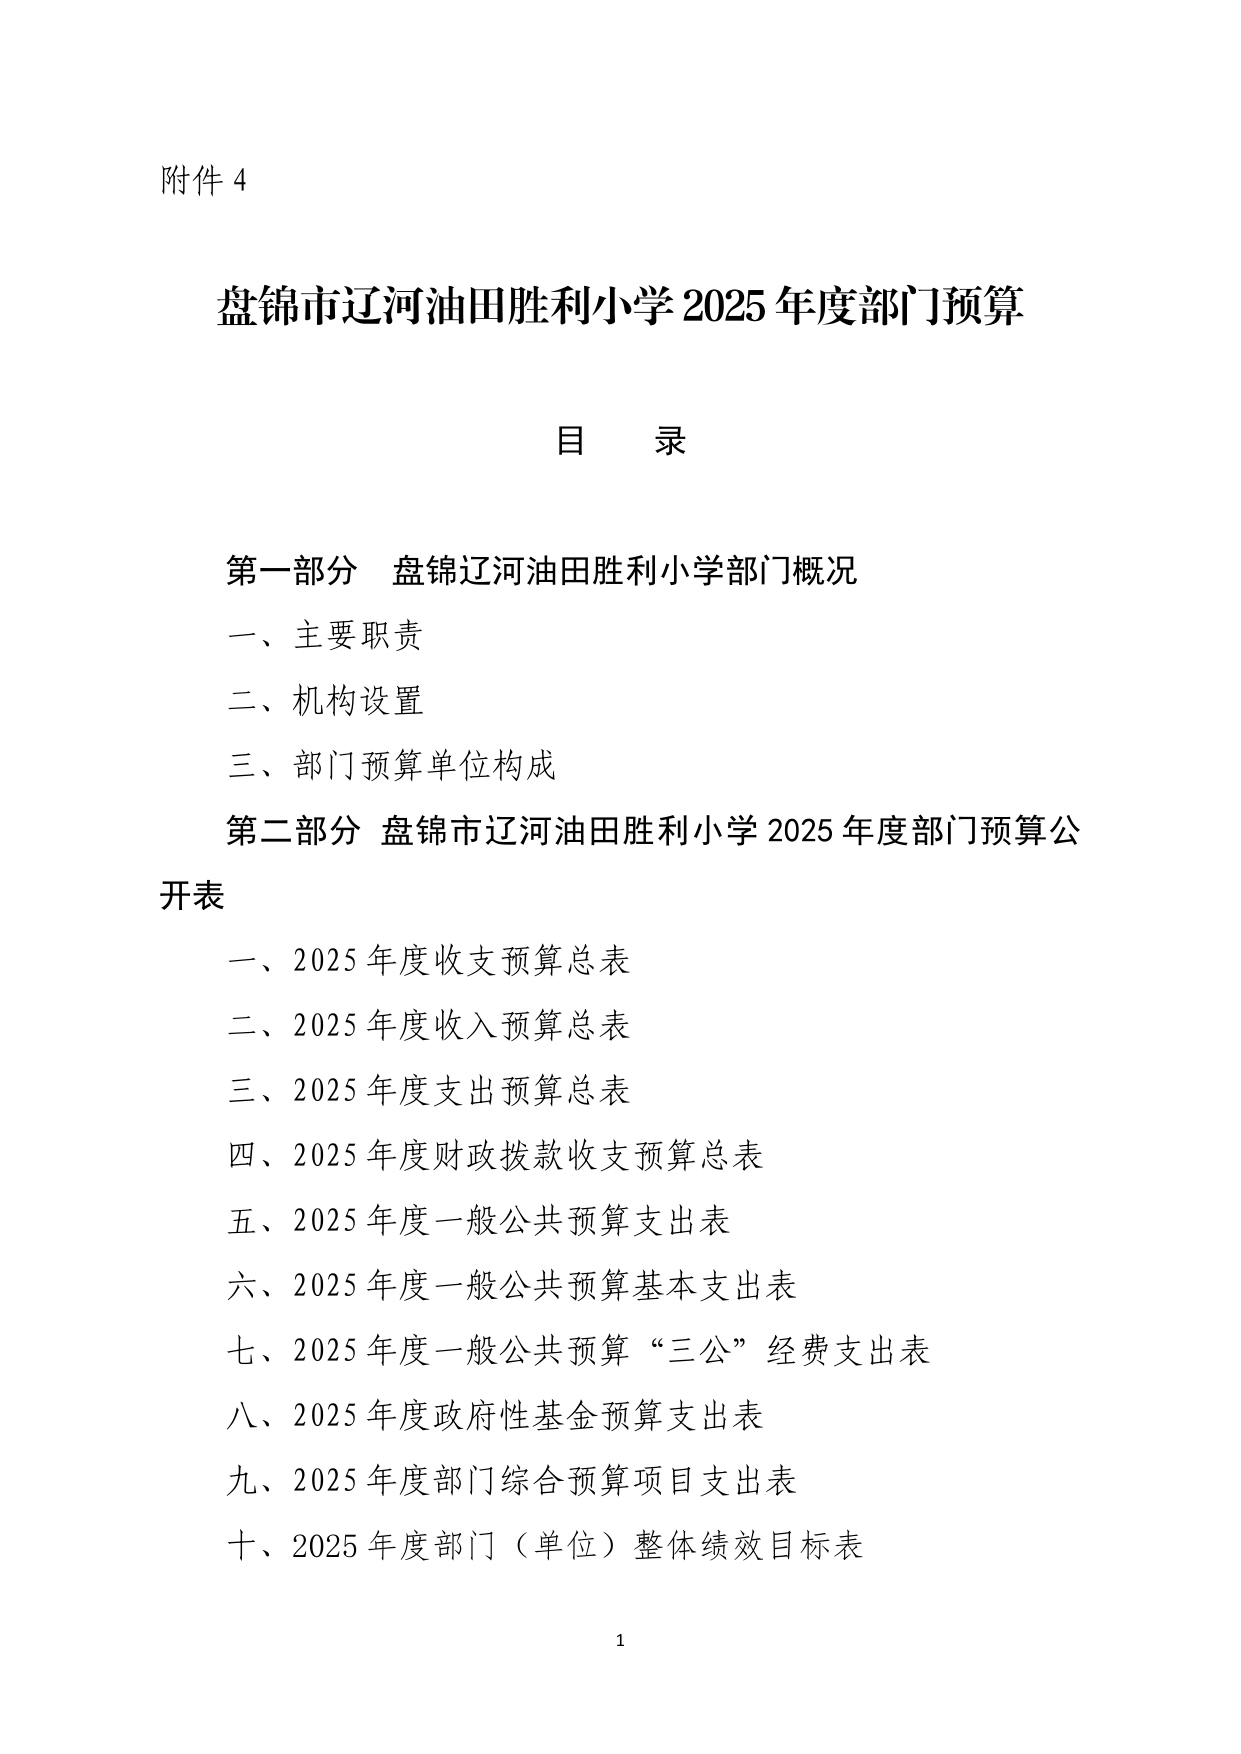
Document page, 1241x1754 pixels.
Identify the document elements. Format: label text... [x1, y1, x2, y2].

text 目 录 [158, 406, 1082, 471]
text 二、机构设置 [158, 666, 1082, 731]
text 四、2025年度财政拨款收支预算总表 [158, 1121, 1082, 1186]
text 一、主要职责 [158, 601, 1082, 666]
text 五、2025年度一般公共预算支出表 [158, 1186, 1082, 1251]
text 二、2025年度收入预算总表 [158, 991, 1082, 1056]
text 三、2025年度支出预算总表 [158, 1056, 1082, 1121]
text 附件4 [158, 146, 1082, 211]
text 一、2025年度收支预算总表 [158, 926, 1082, 991]
text 九、2025年度部门综合预算项目支出表 [158, 1446, 1082, 1511]
text 三、部门预算单位构成 [158, 731, 1082, 796]
text 七、2025年度一般公共预算“三公”经费支出表 [158, 1316, 1082, 1381]
text 第二部分 盘锦市辽河油田胜利小学2025年度部门预算公开表 [158, 796, 1082, 926]
text 六、2025年度一般公共预算基本支出表 [158, 1251, 1082, 1316]
text 十、2025年度部门（单位）整体绩效目标表 [158, 1511, 1082, 1576]
text 盘锦市辽河油田胜利小学2025年度部门预算 [158, 276, 1082, 341]
text 八、2025年度政府性基金预算支出表 [158, 1381, 1082, 1446]
text 第一部分 盘锦辽河油田胜利小学部门概况 [158, 536, 1082, 601]
